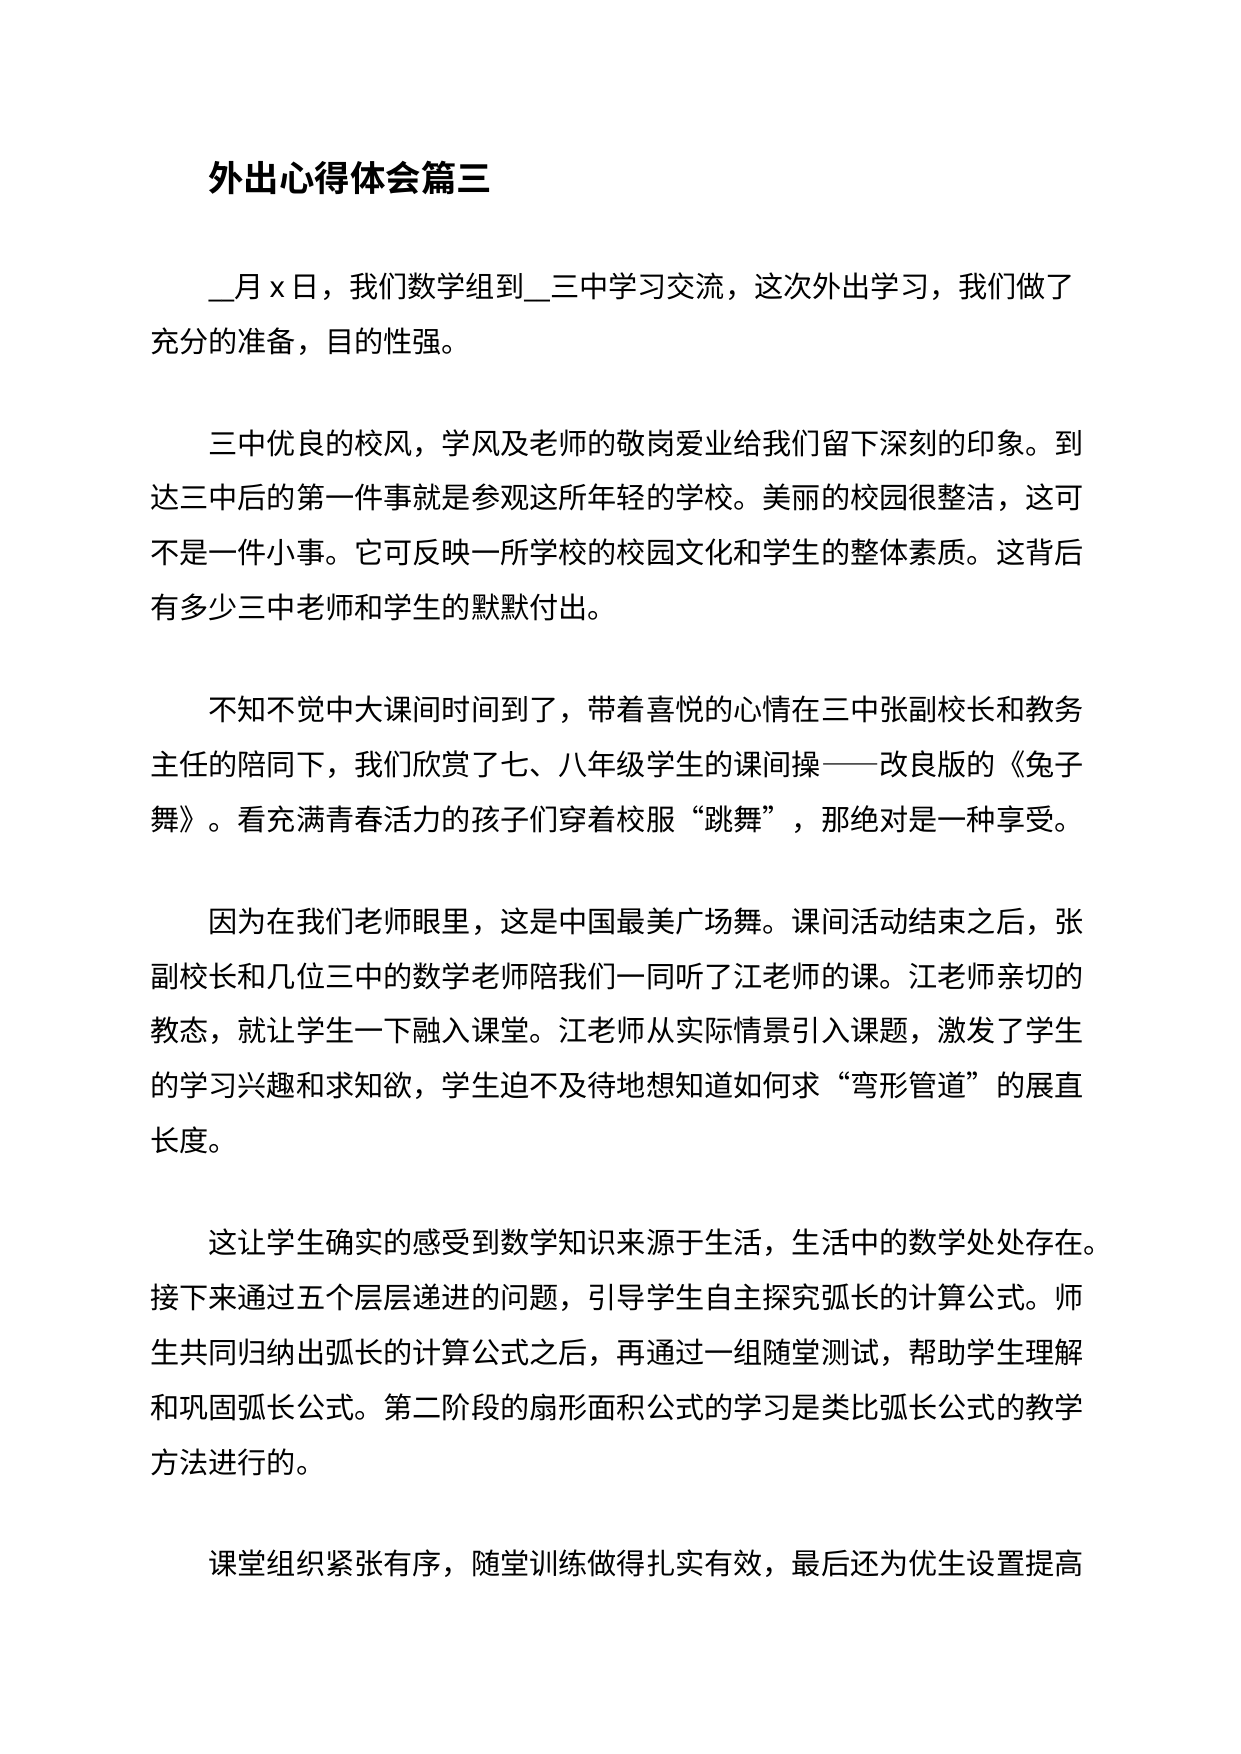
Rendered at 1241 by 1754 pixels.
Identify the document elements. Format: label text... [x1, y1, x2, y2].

text 三中优良的校风，学风及老师的敬岗爱业给我们留下深刻的印象。到达三中后的第一件事就是参观这所年轻的学校。美丽的校园很整洁，这可不是一件小事。它可反映一所学校的校园文化和学生的整体素质。这背后有多少三中老师和学生的默默付出。 [150, 420, 1090, 627]
text __月x日，我们数学组到__三中学习交流，这次外出学习，我们做了充分的准备，目的性强。 [150, 263, 1090, 361]
text 外出心得体会篇三 [150, 150, 1090, 201]
text 这让学生确实的感受到数学知识来源于生活，生活中的数学处处存在。接下来通过五个层层递进的问题，引导学生自主探究弧长的计算公式。师生共同归纳出弧长的计算公式之后，再通过一组随堂测试，帮助学生理解和巩固弧长公式。第二阶段的扇形面积公式的学习是类比弧长公式的教学方法进行的。 [150, 1219, 1090, 1481]
text 不知不觉中大课间时间到了，带着喜悦的心情在三中张副校长和教务主任的陪同下，我们欣赏了七、八年级学生的课间操――改良版的《兔子舞》。看充满青春活力的孩子们穿着校服“跳舞”，那绝对是一种享受。 [150, 687, 1090, 839]
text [150, 1541, 1090, 1583]
text 因为在我们老师眼里，这是中国最美广场舞。课间活动结束之后，张副校长和几位三中的数学老师陪我们一同听了江老师的课。江老师亲切的教态，就让学生一下融入课堂。江老师从实际情景引入课题，激发了学生的学习兴趣和求知欲，学生迫不及待地想知道如何求“弯形管道”的展直长度。 [150, 898, 1090, 1160]
